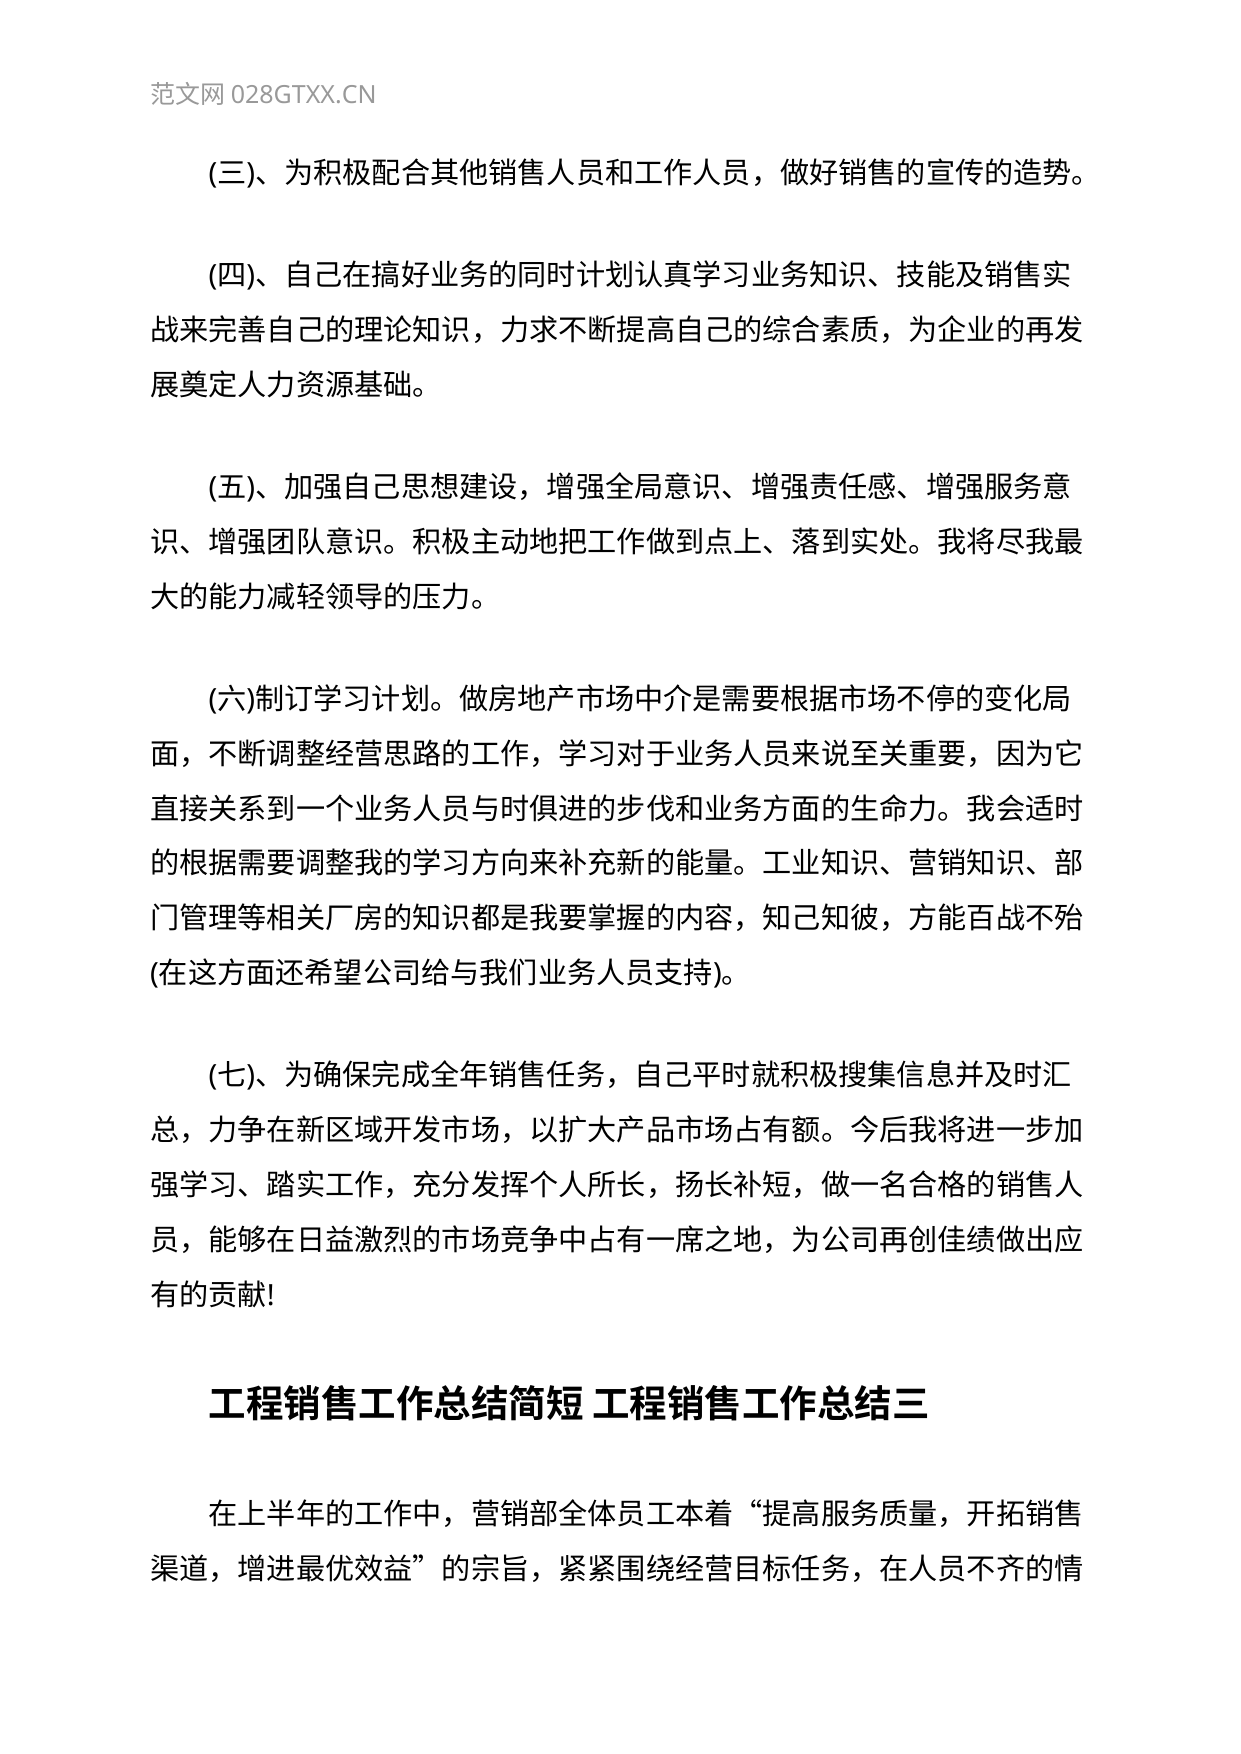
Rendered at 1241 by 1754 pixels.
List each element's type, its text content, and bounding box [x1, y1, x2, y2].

text (四)、自己在搞好业务的同时计划认真学习业务知识、技能及销售实战来完善自己的理论知识，力求不断提高自己的综合素质，为企业的再发展奠定人力资源基础。 [150, 252, 1090, 404]
text (三)、为积极配合其他销售人员和工作人员，做好销售的宣传的造势。 [150, 150, 1090, 192]
text 工程销售工作总结简短 工程销售工作总结三 [150, 1373, 1090, 1428]
text (五)、加强自己思想建设，增强全局意识、增强责任感、增强服务意识、增强团队意识。积极主动地把工作做到点上、落到实处。我将尽我最大的能力减轻领导的压力。 [150, 464, 1090, 616]
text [150, 1491, 1090, 1588]
text (七)、为确保完成全年销售任务，自己平时就积极搜集信息并及时汇总，力争在新区域开发市场，以扩大产品市场占有额。今后我将进一步加强学习、踏实工作，充分发挥个人所长，扬长补短，做一名合格的销售人员，能够在日益激烈的市场竞争中占有一席之地，为公司再创佳绩做出应有的贡献! [150, 1052, 1090, 1314]
text (六)制订学习计划。做房地产市场中介是需要根据市场不停的变化局面，不断调整经营思路的工作，学习对于业务人员来说至关重要，因为它直接关系到一个业务人员与时俱进的步伐和业务方面的生命力。我会适时的根据需要调整我的学习方向来补充新的能量。工业知识、营销知识、部门管理等相关厂房的知识都是我要掌握的内容，知己知彼，方能百战不殆(在这方面还希望公司给与我们业务人员支持)。 [150, 675, 1090, 992]
